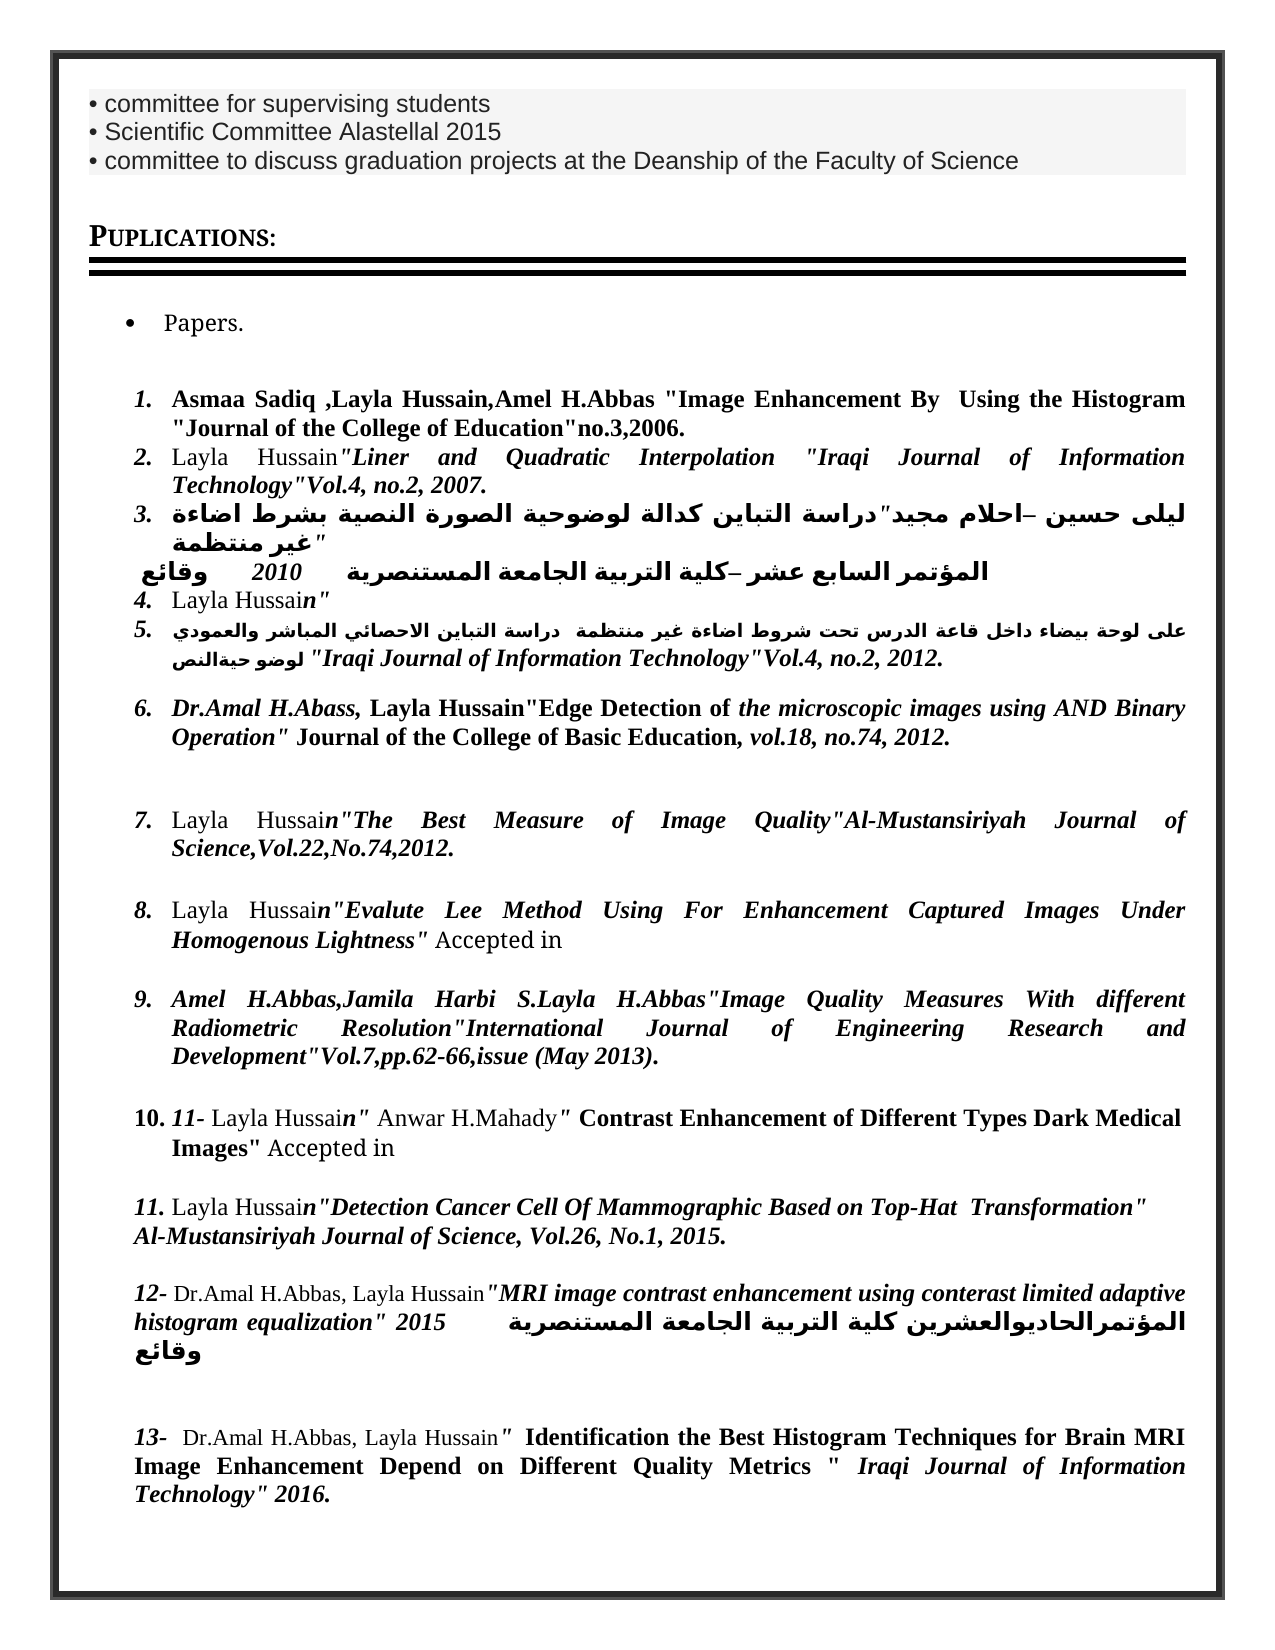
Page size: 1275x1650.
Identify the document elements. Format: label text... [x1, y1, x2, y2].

list Amel H.Abbas,Jamila Harbi S.Layla H.Abbas"Image Quality Measures With different Radiometric Resolution"International Journal of Engineering Research and Development"Vol.7,pp.62-66,issue (May 2013). [134, 984, 1186, 1070]
list Dr.Amal H.Abass, Layla Hussain"Edge Detection of the microscopic images using AND Binary Operation" Journal of the College of Basic Education, vol.18, no.74, 2012. [134, 693, 1186, 751]
list Layla Hussain"Evalute Lee Method Using For Enhancement Captured Images Under Homogenous Lightness" Accepted in [134, 895, 1186, 955]
list Layla Hussain"Detection Cancer Cell Of Mammographic Based on Top-Hat Transformation" [134, 1192, 1186, 1221]
text المؤتمر السابع عشر –كلية التربية الجامعة المستنصرية 2010 وقائع [134, 557, 1186, 586]
list Layla Hussain"Liner and Quadratic Interpolation "Iraqi Journal of Information Technology"Vol.4, no.2, 2007. [134, 442, 1186, 499]
list Layla Hussain" [134, 586, 1186, 614]
text 13- Dr.Amal H.Abbas, Layla Hussain" Identification the Best Histogram Techniques for Brain MRI Image Enhancement Depend on Different Quality Metrics " Iraqi Journal of Information Technology" 2016. [134, 1422, 1186, 1508]
list Layla Hussain"The Best Measure of Image Quality"Al-Mustansiriyah Journal of Science,Vol.22,No.74,2012. [134, 805, 1186, 862]
list ليلى حسين –احلام مجيد"دراسة التباين كدالة لوضوحية الصورة النصية بشرط اضاءة غير منتظمة" [134, 499, 1186, 557]
list Papers. [126, 307, 1186, 338]
text Al-Mustansiriyah Journal of Science, Vol.26, No.1, 2015. [134, 1221, 1186, 1249]
text 12- Dr.Amal H.Abbas, Layla Hussain"MRI image contrast enhancement using conterast limited adaptive histogram equalization" المؤتمرالحاديوالعشرين كلية التربية الجامعة المستنصرية 2015 وقائع [134, 1278, 1186, 1364]
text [89, 89, 1186, 175]
list على لوحة بيضاء داخل قاعة الدرس تحت شروط اضاءة غير منتظمة دراسة التباين الاحصائي المباشر والعمودي لوضو حيةالنص "Iraqi Journal of Information Technology"Vol.4, no.2, 2012. [134, 614, 1186, 672]
text PUPLICATIONS: [89, 215, 1186, 257]
list 11- Layla Hussain" Anwar H.Mahady" Contrast Enhancement of Different Types Dark Medical Images" Accepted in [134, 1103, 1186, 1163]
list Asmaa Sadiq ,Layla Hussain,Amel H.Abbas "Image Enhancement By Using the Histogram "Journal of the College of Education"no.3,2006. [134, 384, 1186, 442]
